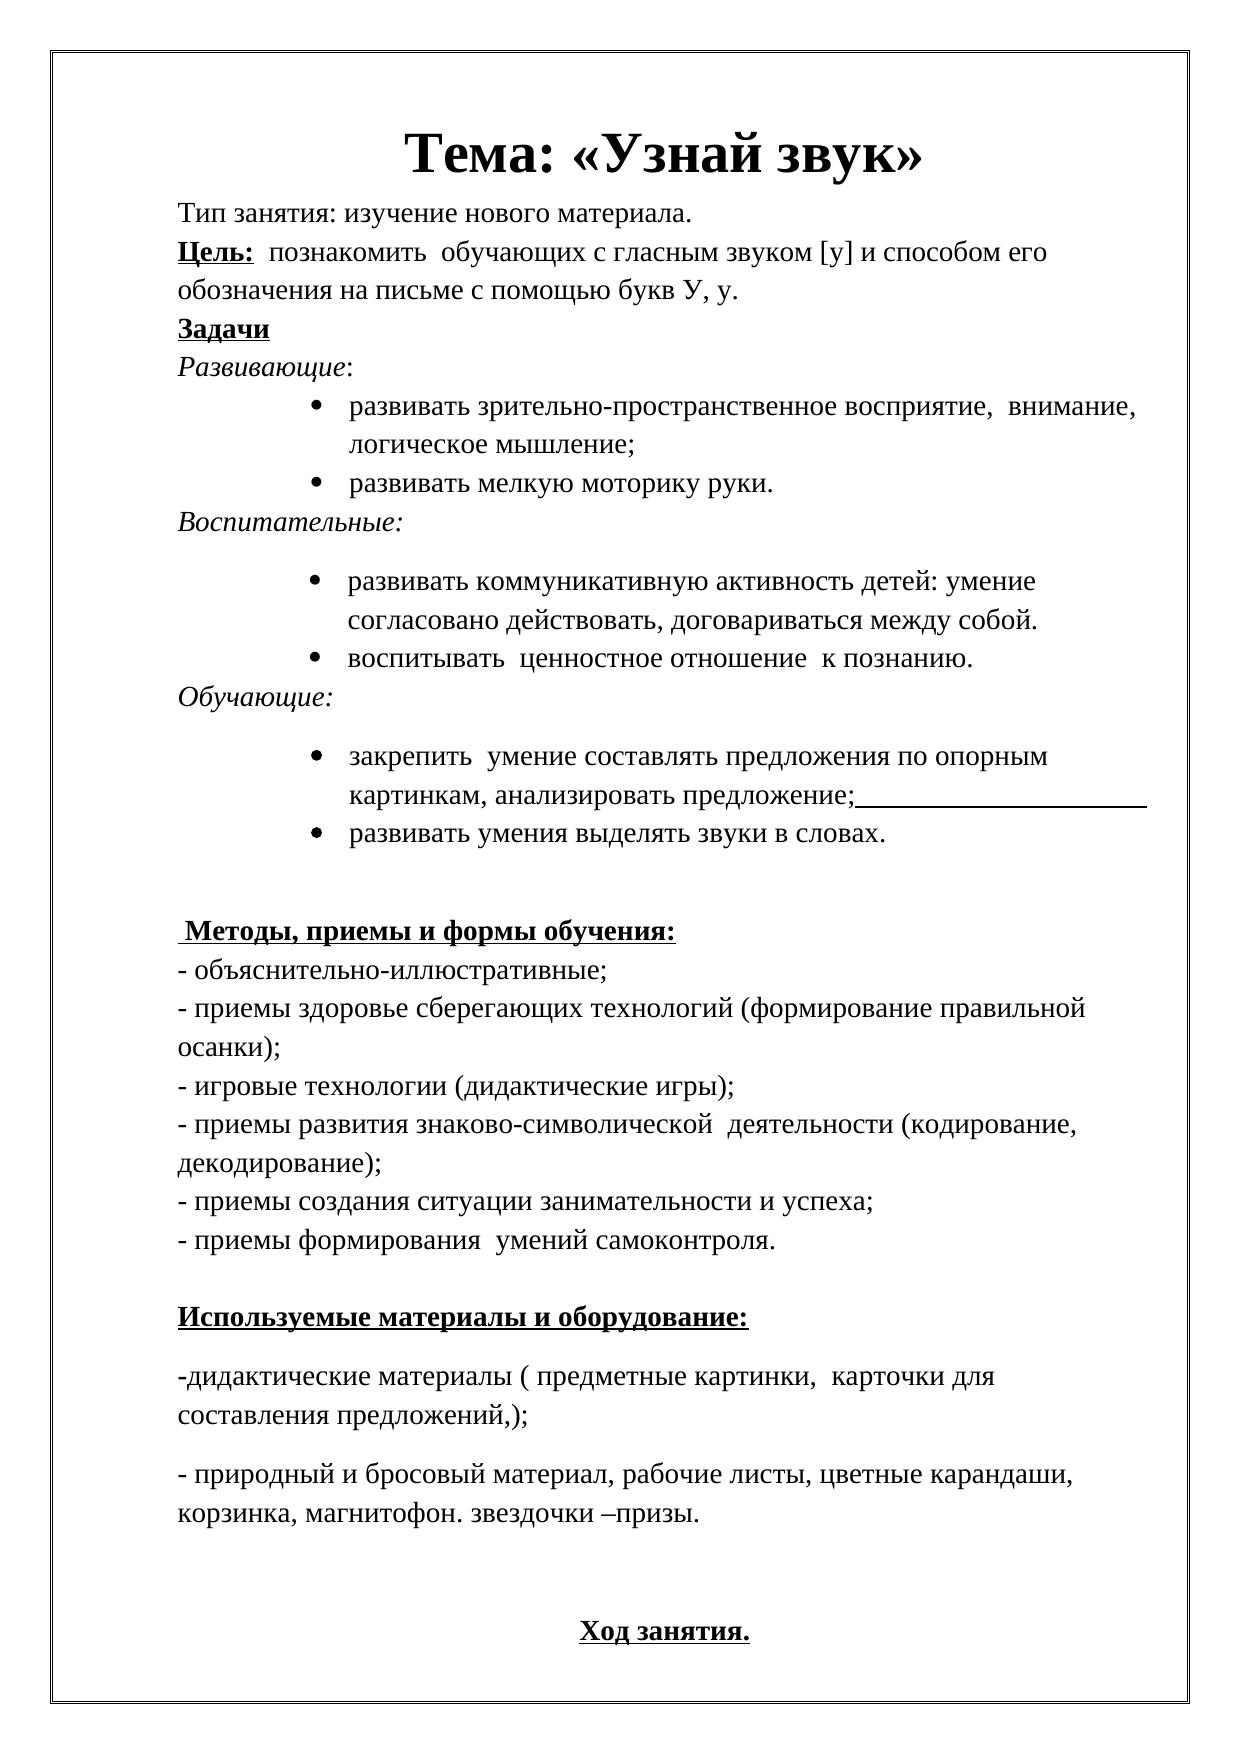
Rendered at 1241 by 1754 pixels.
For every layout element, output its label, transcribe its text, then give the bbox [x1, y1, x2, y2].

list развивать зрительно-пространственное восприятие, внимание, логическое мышление; [311, 388, 1152, 460]
text Тема: «Узнай звук» [177, 118, 1152, 185]
text - приемы формирования умений самоконтроля. [177, 1222, 1152, 1255]
text - приемы здоровье сберегающих технологий (формирование правильной осанки); [177, 991, 1152, 1063]
text Задачи [177, 311, 1152, 344]
text - игровые технологии (дидактические игры); [177, 1068, 1152, 1101]
text Методы, приемы и формы обучения: [177, 913, 1152, 947]
text Используемые материалы и оборудование: [177, 1299, 1152, 1332]
list развивать умения выделять звуки в словах. [311, 816, 1152, 849]
text Ход занятия. [177, 1613, 1152, 1647]
text Обучающие: [177, 679, 1152, 712]
text -дидактические материалы ( предметные картинки, карточки для составления предложений,); [177, 1358, 1152, 1430]
list воспитывать ценностное отношение к познанию. [310, 640, 1152, 674]
text Тип занятия: изучение нового материала. [177, 195, 1152, 229]
text Цель: познакомить обучающих с гласным звуком [у] и способом его обозначения на письме с помощью букв У, у. [177, 234, 1134, 306]
text Воспитательные: [177, 504, 1152, 537]
list развивать мелкую моторику руки. [311, 465, 1152, 499]
text - приемы развития знаково-символической деятельности (кодирование, декодирование); [177, 1106, 1152, 1178]
list закрепить умение составлять предложения по опорным картинкам, анализировать предложение; [311, 738, 1152, 811]
text - приемы создания ситуации занимательности и успеха; [177, 1183, 1152, 1217]
list развивать коммуникативную активность детей: умение согласовано действовать, договариваться между собой. [310, 563, 1152, 635]
text - природный и бросовый материал, рабочие листы, цветные карандаши, корзинка, магнитофон. звездочки –призы. [177, 1456, 1152, 1528]
text - объяснительно-иллюстративные; [177, 952, 1152, 986]
text Развивающие: [177, 349, 1152, 383]
